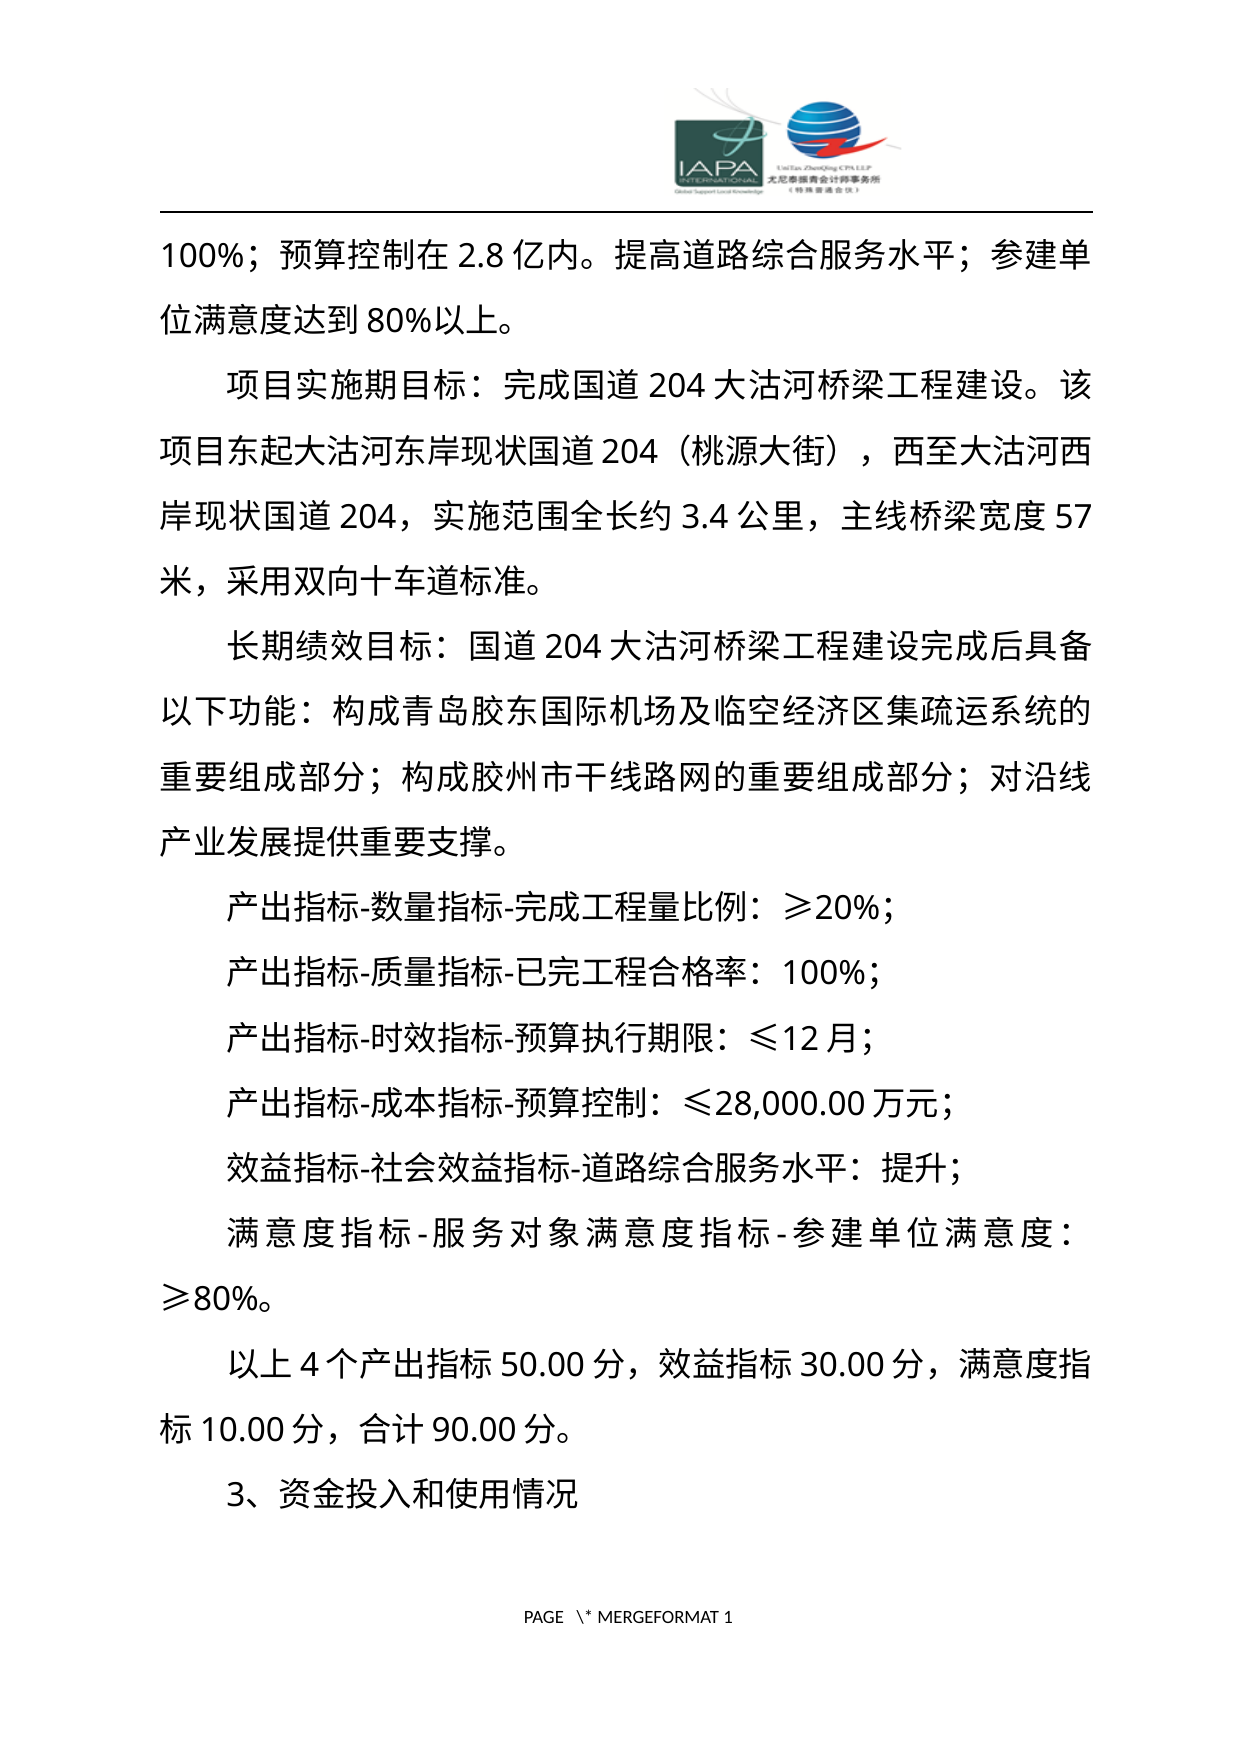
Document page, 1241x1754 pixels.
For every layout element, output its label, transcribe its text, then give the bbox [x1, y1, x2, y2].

text 以上4个产出指标50.00分，效益指标30.00分，满意度指标10.00分，合计90.00分。 [159, 1329, 1093, 1459]
text 效益指标-社会效益指标-道路综合服务水平：提升； [159, 1133, 1093, 1198]
text 长期绩效目标：国道204大沽河桥梁工程建设完成后具备以下功能：构成青岛胶东国际机场及临空经济区集疏运系统的重要组成部分；构成胶州市干线路网的重要组成部分；对沿线产业发展提供重要支撑。 [159, 612, 1093, 872]
text 产出指标-数量指标-完成工程量比例：≥20%； [159, 872, 1093, 938]
text 3、资金投入和使用情况 [159, 1459, 1093, 1524]
text 项目实施期目标：完成国道204大沽河桥梁工程建设。该项目东起大沽河东岸现状国道204（桃源大街），西至大沽河西岸现状国道204，实施范围全长约3.4公里，主线桥梁宽度57米，采用双向十车道标准。 [159, 351, 1093, 612]
text 产出指标-质量指标-已完工程合格率：100%； [159, 938, 1093, 1003]
text 产出指标-时效指标-预算执行期限：≤12月； [159, 1003, 1093, 1068]
picture [664, 88, 902, 209]
text 年度绩效目标：项目开工建设，支付项目进度款。在2021年12月31日前完成总工程量20%，已完工程合格率达到100%；预算控制在2.8亿内。提高道路综合服务水平；参建单位满意度达到80%以上。 [159, 220, 1093, 351]
text 满意度指标-服务对象满意度指标-参建单位满意度：≥80%。 [159, 1198, 1093, 1329]
text 产出指标-成本指标-预算控制：≤28,000.00万元； [159, 1068, 1093, 1133]
